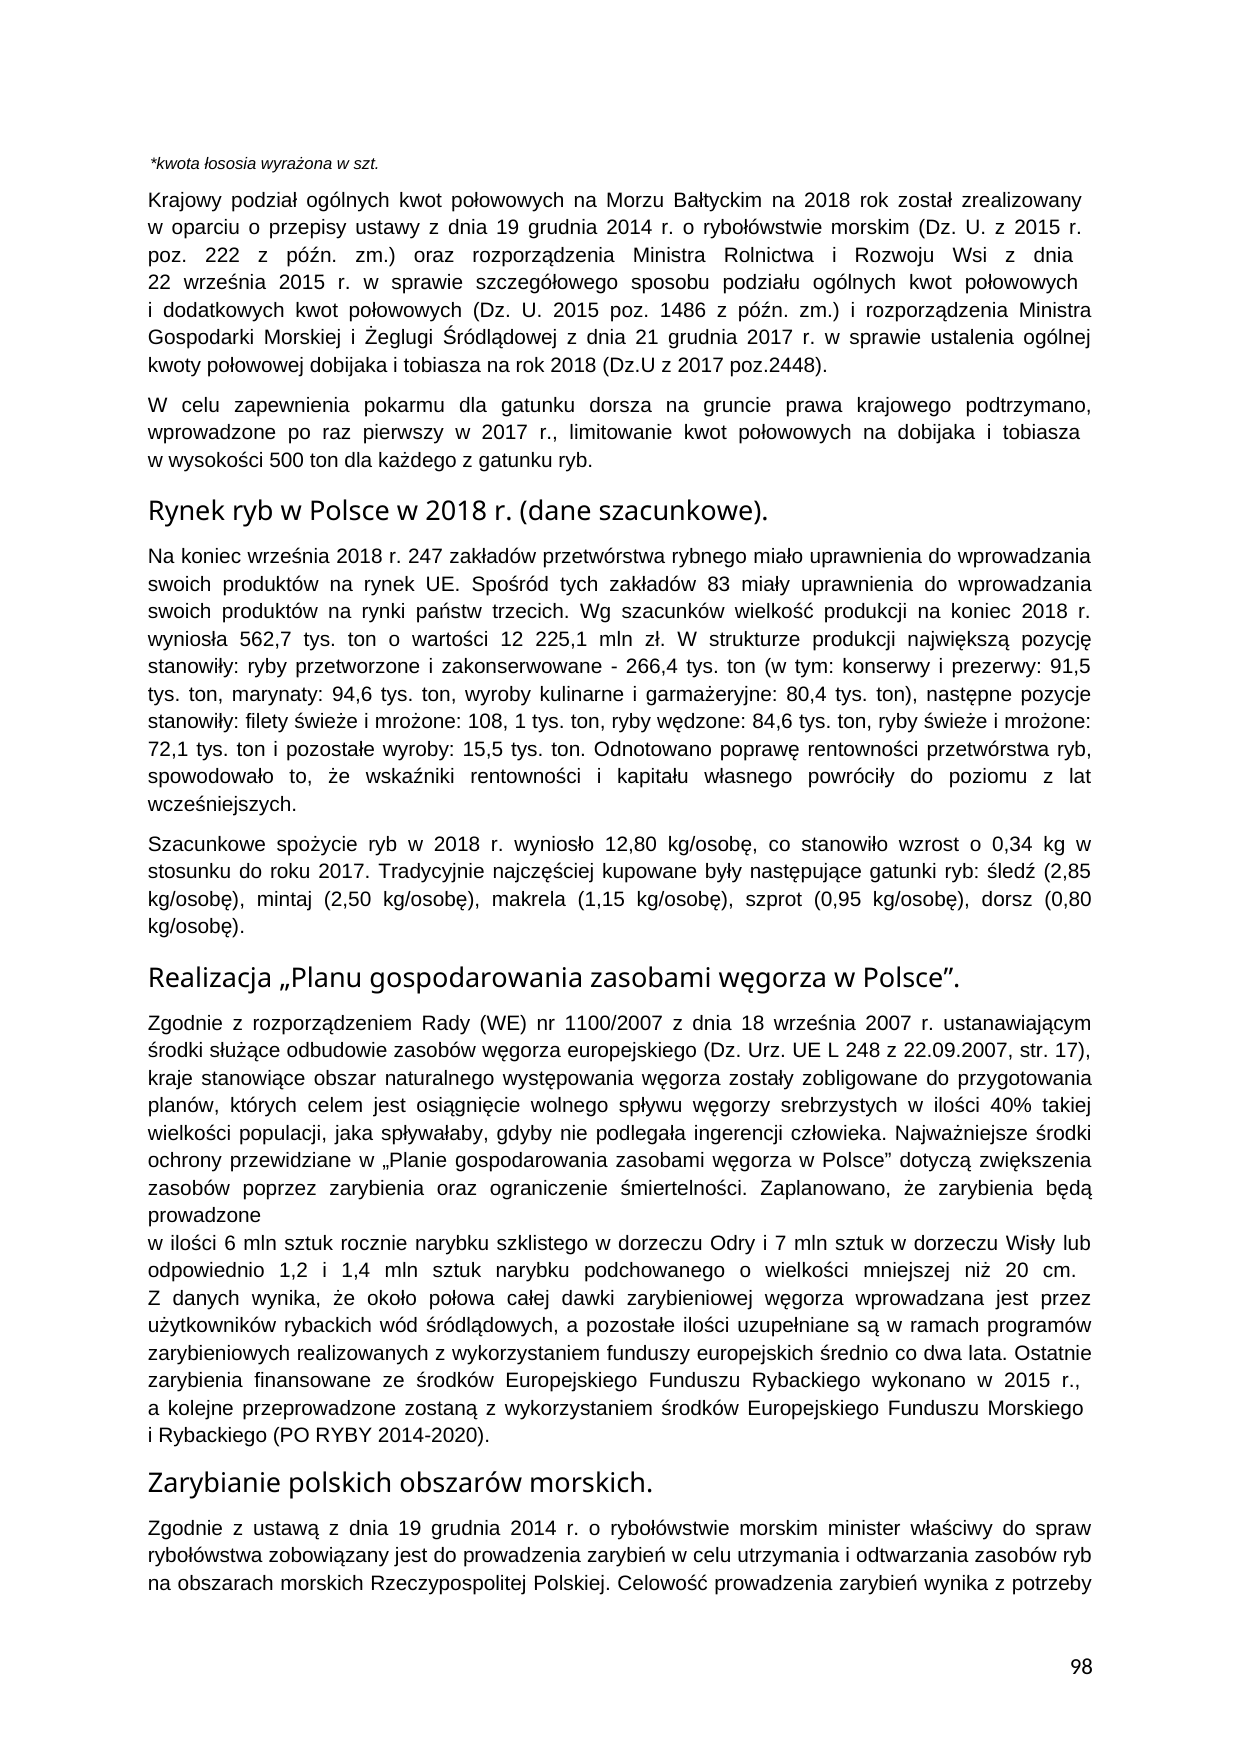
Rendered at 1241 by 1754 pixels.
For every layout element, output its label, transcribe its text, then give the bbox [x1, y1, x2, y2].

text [148, 1515, 1093, 1594]
text Szacunkowe spożycie ryb w 2018 r. wyniosło 12,80 kg/osobę, co stanowiło wzrost o 0,34 kg w stosunku do roku 2017. Tradycyjnie najczęściej kupowane były następujące gatunki ryb: śledź (2,85 kg/osobę), mintaj (2,50 kg/osobę), makrela (1,15 kg/osobę), szprot (0,95 kg/osobę), dorsz (0,80 kg/osobę). [148, 832, 1093, 938]
text Na koniec września 2018 r. 247 zakładów przetwórstwa rybnego miało uprawnienia do wprowadzania swoich produktów na rynek UE. Spośród tych zakładów 83 miały uprawnienia do wprowadzania swoich produktów na rynki państw trzecich. Wg szacunków wielkość produkcji na koniec 2018 r. wyniosła 562,7 tys. ton o wartości 12 225,1 mln zł. W strukturze produkcji największą pozycję stanowiły: ryby przetworzone i zakonserwowane - 266,4 tys. ton (w tym: konserwy i prezerwy: 91,5 tys. ton, marynaty: 94,6 tys. ton, wyroby kulinarne i garmażeryjne: 80,4 tys. ton), następne pozycje stanowiły: filety świeże i mrożone: 108, 1 tys. ton, ryby wędzone: 84,6 tys. ton, ryby świeże i mrożone: 72,1 tys. ton i pozostałe wyroby: 15,5 tys. ton. Odnotowano poprawę rentowności przetwórstwa ryb, spowodowało to, że wskaźniki rentowności i kapitału własnego powróciły do poziomu z lat wcześniejszych. [148, 544, 1093, 816]
subtitle Realizacja „Planu gospodarowania zasobami węgorza w Polsce”. [148, 958, 1093, 995]
subtitle Zarybianie polskich obszarów morskich. [148, 1463, 1093, 1500]
text Zgodnie z rozporządzeniem Rady (WE) nr 1100/2007 z dnia 18 września 2007 r. ustanawiającym środki służące odbudowie zasobów węgorza europejskiego (Dz. Urz. UE L 248 z 22.09.2007, str. 17), kraje stanowiące obszar naturalnego występowania węgorza zostały zobligowane do przygotowania planów, których celem jest osiągnięcie wolnego spływu węgorzy srebrzystych w ilości 40% takiej wielkości populacji, jaka spływałaby, gdyby nie podlegała ingerencji człowieka. Najważniejsze środki ochrony przewidziane w „Planie gospodarowania zasobami węgorza w Polsce” dotyczą zwiększenia zasobów poprzez zarybienia oraz ograniczenie śmiertelności. Zaplanowano, że zarybienia będą prowadzone w ilości 6 mln sztuk rocznie narybku szklistego w dorzeczu Odry i 7 mln sztuk w dorzeczu Wisły lub odpowiednio 1,2 i 1,4 mln sztuk narybku podchowanego o wielkości mniejszej niż 20 cm. Z danych wynika, że około połowa całej dawki zarybieniowej węgorza wprowadzana jest przez użytkowników rybackich wód śródlądowych, a pozostałe ilości uzupełniane są w ramach programów zarybieniowych realizowanych z wykorzystaniem funduszy europejskich średnio co dwa lata. Ostatnie zarybienia finansowane ze środków Europejskiego Funduszu Rybackiego wykonano w 2015 r., a kolejne przeprowadzone zostaną z wykorzystaniem środków Europejskiego Funduszu Morskiego i Rybackiego (PO RYBY 2014-2020). [148, 1011, 1093, 1447]
text Krajowy podział ogólnych kwot połowowych na Morzu Bałtyckim na 2018 rok został zrealizowany w oparciu o przepisy ustawy z dnia 19 grudnia 2014 r. o rybołówstwie morskim (Dz. U. z 2015 r. poz. 222 z późn. zm.) oraz rozporządzenia Ministra Rolnictwa i Rozwoju Wsi z dnia 22 września 2015 r. w sprawie szczegółowego sposobu podziału ogólnych kwot połowowych i dodatkowych kwot połowowych (Dz. U. 2015 poz. 1486 z późn. zm.) i rozporządzenia Ministra Gospodarki Morskiej i Żeglugi Śródlądowej z dnia 21 grudnia 2017 r. w sprawie ustalenia ogólnej kwoty połowowej dobijaka i tobiasza na rok 2018 (Dz.U z 2017 poz.2448). [148, 188, 1093, 377]
text W celu zapewnienia pokarmu dla gatunku dorsza na gruncie prawa krajowego podtrzymano, wprowadzone po raz pierwszy w 2017 r., limitowanie kwot połowowych na dobijaka i tobiasza w wysokości 500 ton dla każdego z gatunku ryb. [148, 393, 1093, 472]
text *kwota łososia wyrażona w szt. [150, 148, 1091, 175]
subtitle Rynek ryb w Polsce w 2018 r. (dane szacunkowe). [148, 492, 1093, 529]
